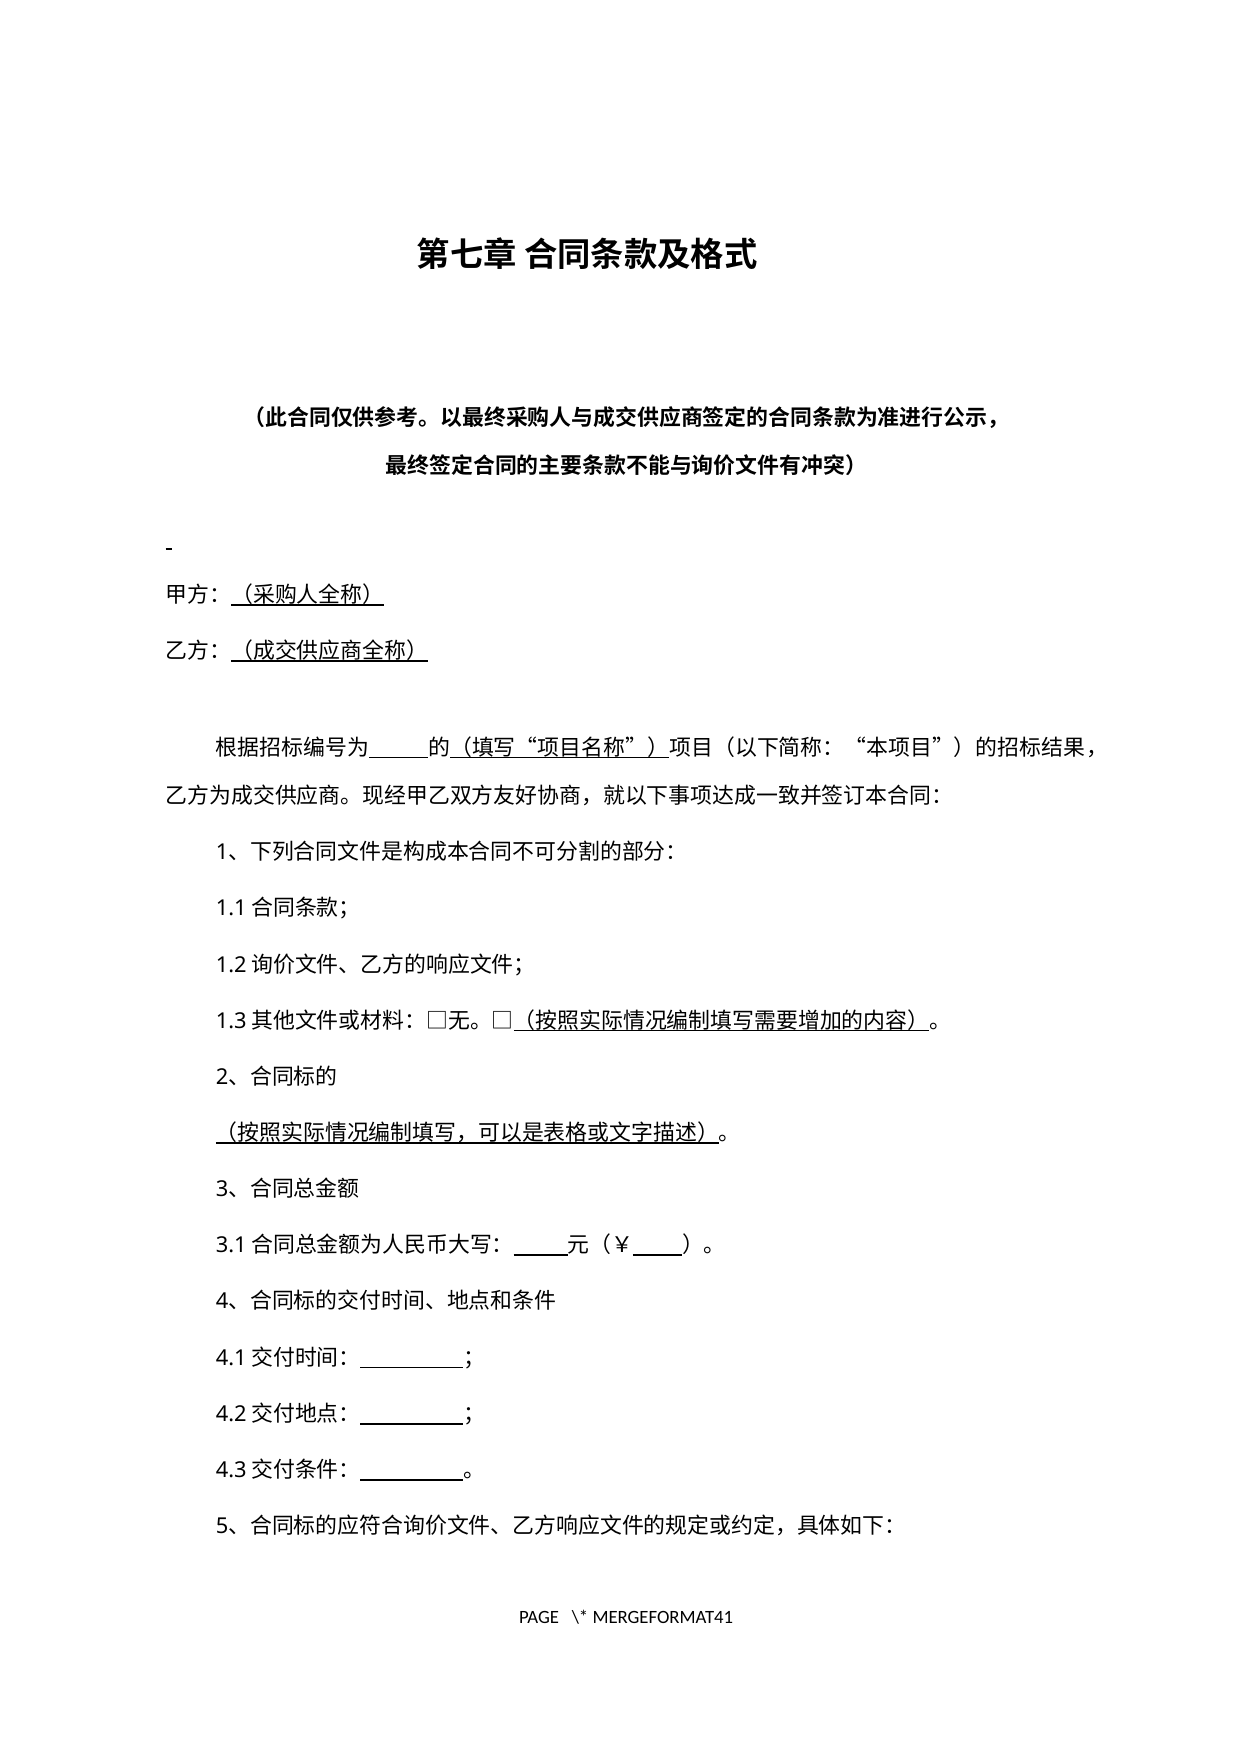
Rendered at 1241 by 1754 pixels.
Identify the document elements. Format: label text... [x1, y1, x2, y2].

text 第七章 合同条款及格式 [165, 219, 1087, 284]
text 4、合同标的交付时间、地点和条件 [165, 1283, 1087, 1316]
text 2、合同标的 [165, 1058, 1087, 1091]
text 3、合同总金额 [165, 1171, 1087, 1203]
text （按照实际情况编制填写，可以是表格或文字描述）。 [165, 1115, 1087, 1147]
text 根据招标编号为 的（填写“项目名称”）项目（以下简称：“本项目”）的招标结果，乙方为成交供应商。现经甲乙双方友好协商，就以下事项达成一致并签订本合同： [165, 729, 1087, 810]
text 1.2询价文件、乙方的响应文件； [165, 946, 1087, 979]
text 4.2交付地点： ； [165, 1395, 1087, 1428]
text 1.1合同条款； [165, 890, 1087, 923]
text 乙方：（成交供应商全称） [165, 633, 1087, 665]
text 甲方：（采购人全称） [165, 576, 1087, 609]
text 4.1交付时间： ； [165, 1339, 1087, 1372]
text 1、下列合同文件是构成本合同不可分割的部分： [165, 834, 1087, 866]
text 5、合同标的应符合询价文件、乙方响应文件的规定或约定，具体如下： [165, 1508, 1087, 1540]
text 4.3交付条件： 。 [165, 1452, 1087, 1484]
text （此合同仅供参考。以最终采购人与成交供应商签定的合同条款为准进行公示， [165, 399, 1087, 432]
text 3.1合同总金额为人民币大写： 元（￥ ）。 [165, 1227, 1087, 1259]
text 1.3其他文件或材料：□无。□（按照实际情况编制填写需要增加的内容）。 [165, 1002, 1087, 1035]
text 最终签定合同的主要条款不能与询价文件有冲突） [165, 447, 1087, 480]
